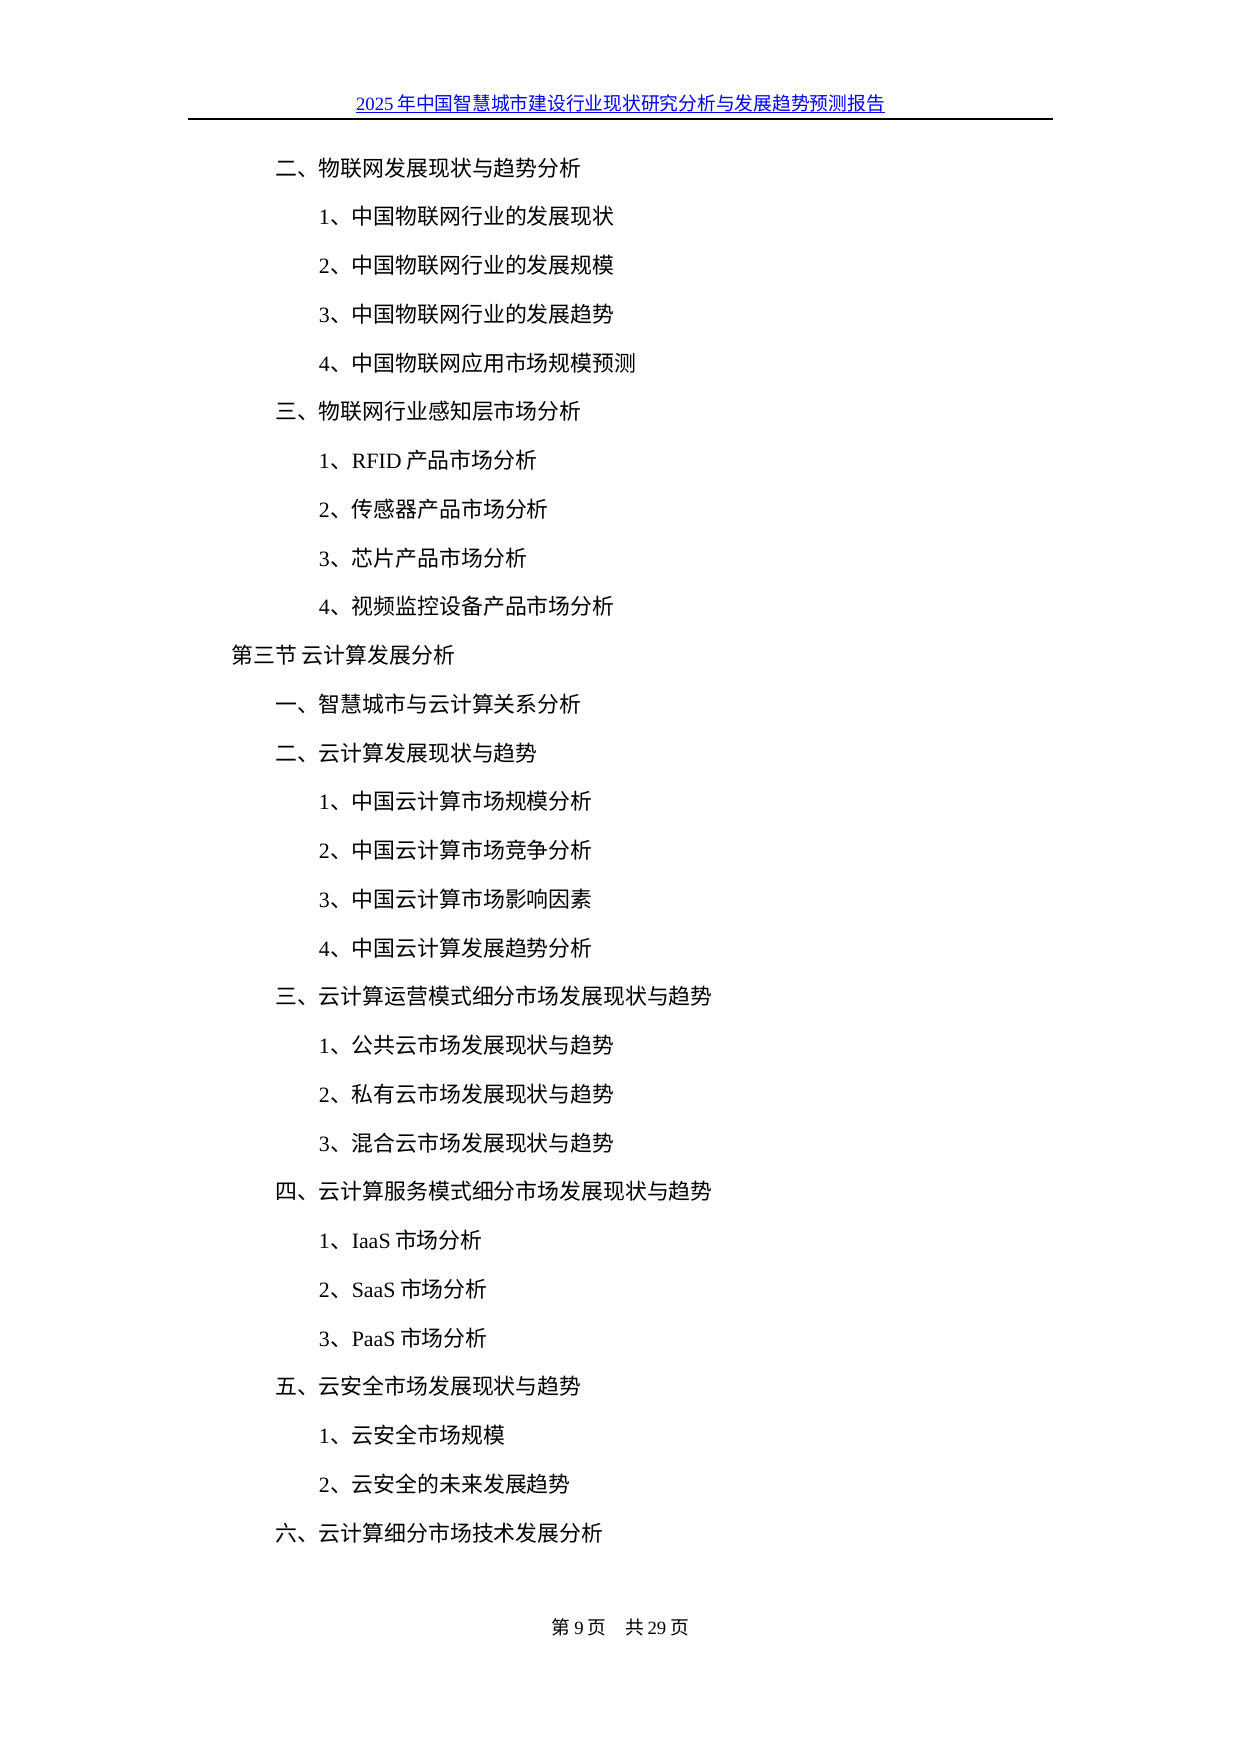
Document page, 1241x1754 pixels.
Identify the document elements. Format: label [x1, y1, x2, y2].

text [187, 150, 1053, 1548]
